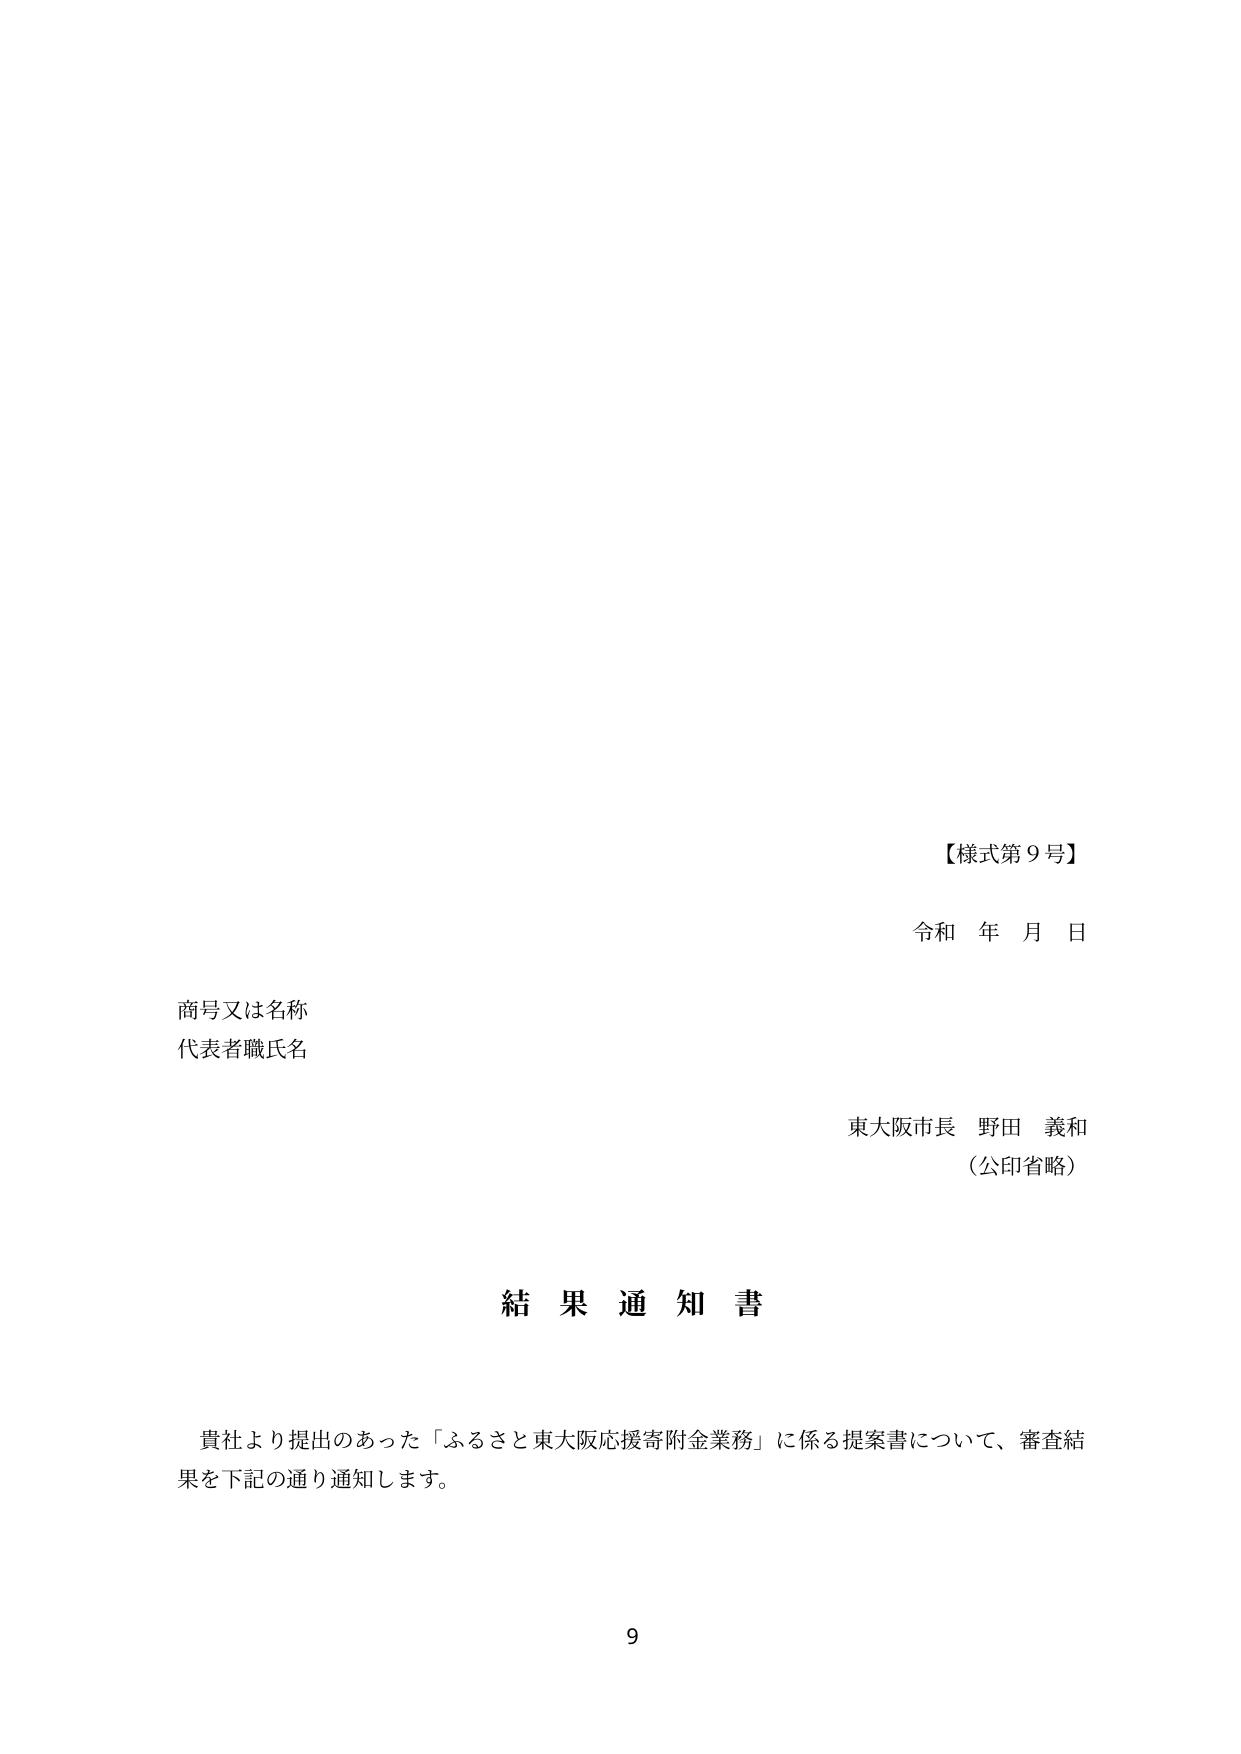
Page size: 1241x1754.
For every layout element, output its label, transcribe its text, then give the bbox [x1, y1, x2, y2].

text 結 果 通 知 書 [177, 1263, 1087, 1341]
text 貴社より提出のあった「ふるさと東大阪応援寄附金業務」に係る提案書について、審査結果を下記の通り通知します。 [177, 1419, 1087, 1497]
text 東大阪市長 野田 義和 [177, 1107, 1087, 1146]
text 代表者職氏名 [177, 1028, 1087, 1067]
text 令和 年 月 日 [177, 911, 1087, 950]
text 商号又は名称 [177, 989, 1087, 1028]
text 【様式第９号】 [177, 833, 1087, 872]
text （公印省略） [177, 1146, 1087, 1185]
